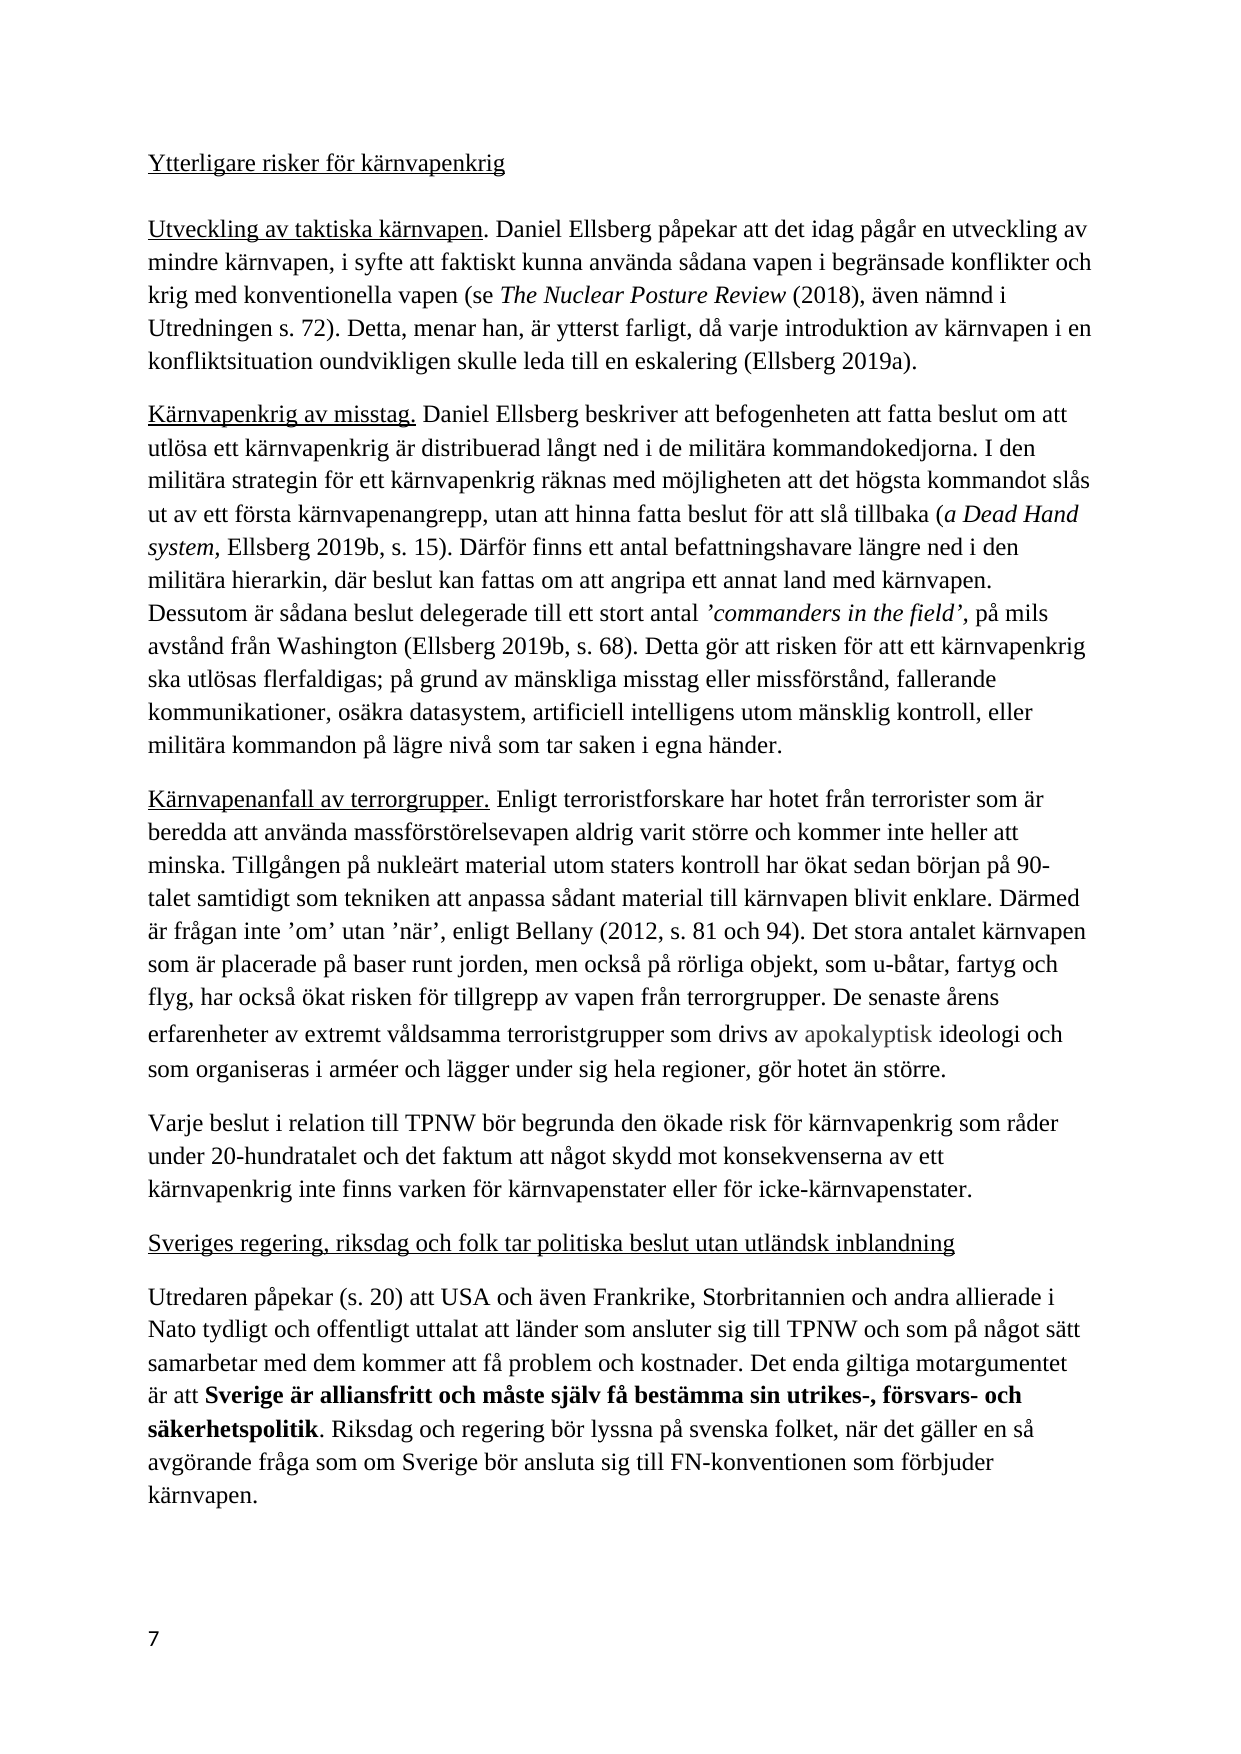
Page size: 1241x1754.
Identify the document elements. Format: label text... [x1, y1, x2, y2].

text Utveckling av taktiska kärnvapen. Daniel Ellsberg påpekar att det idag pågår en utveckling av mindre kärnvapen, i syfte att faktiskt kunna använda sådana vapen i begränsade konflikter och krig med konventionella vapen (se The Nuclear Posture Review (2018), även nämnd i Utredningen s. 72). Detta, menar han, är ytterst farligt, då varje introduktion av kärnvapen i en konfliktsituation oundvikligen skulle leda till en eskalering (Ellsberg 2019a). [148, 214, 1093, 374]
text Varje beslut i relation till TPNW bör begrunda den ökade risk för kärnvapenkrig som råder under 20-hundratalet och det faktum att något skydd mot konsekvenserna av ett kärnvapenkrig inte finns varken för kärnvapenstater eller för icke-kärnvapenstater. [148, 1108, 1093, 1203]
text Utredaren påpekar (s. 20) att USA och även Frankrike, Storbritannien och andra allierade i Nato tydligt och offentligt uttalat att länder som ansluter sig till TPNW och som på något sätt samarbetar med dem kommer att få problem och kostnader. Det enda giltiga motargumentet är att Sverige är alliansfritt och måste själv få bestämma sin utrikes-, försvars- och säkerhetspolitik. Riksdag och regering bör lyssna på svenska folket, när det gäller en så avgörande fråga som om Sverige bör ansluta sig till FN-konventionen som förbjuder kärnvapen. [148, 1282, 1093, 1508]
text Kärnvapenkrig av misstag. Daniel Ellsberg beskriver att befogenheten att fatta beslut om att utlösa ett kärnvapenkrig är distribuerad långt ned i de militära kommandokedjorna. I den militära strategin för ett kärnvapenkrig räknas med möjligheten att det högsta kommandot slås ut av ett första kärnvapenangrepp, utan att hinna fatta beslut för att slå tillbaka (a Dead Hand system, Ellsberg 2019b, s. 15). Därför finns ett antal befattningshavare längre ned i den militära hierarkin, där beslut kan fattas om att angripa ett annat land med kärnvapen. Dessutom är sådana beslut delegerade till ett stort antal ’commanders in the field’, på mils avstånd från Washington (Ellsberg 2019b, s. 68). Detta gör att risken för att ett kärnvapenkrig ska utlösas flerfaldigas; på grund av mänskliga misstag eller missförstånd, fallerande kommunikationer, osäkra datasystem, artificiell intelligens utom mänsklig kontroll, eller militära kommandon på lägre nivå som tar saken i egna händer. [148, 399, 1093, 758]
text Kärnvapenanfall av terrorgrupper. Enligt terroristforskare har hotet från terrorister som är beredda att använda massförstörelsevapen aldrig varit större och kommer inte heller att minska. Tillgången på nukleärt material utom staters kontroll har ökat sedan början på 90-talet samtidigt som tekniken att anpassa sådant material till kärnvapen blivit enklare. Därmed är frågan inte ’om’ utan ’när’, enligt Bellany (2012, s. 81 och 94). Det stora antalet kärnvapen som är placerade på baser runt jorden, men också på rörliga objekt, som u-båtar, fartyg och flyg, har också ökat risken för tillgrepp av vapen från terrorgrupper. De senaste årens erfarenheter av extremt våldsamma terroristgrupper som drivs av apokalyptisk ideologi och som organiseras i arméer och lägger under sig hela regioner, gör hotet än större. [148, 784, 1093, 1083]
text Sveriges regering, riksdag och folk tar politiska beslut utan utländsk inblandning [148, 1228, 1093, 1256]
subtitle Ytterligare risker för kärnvapenkrig [148, 148, 1093, 176]
